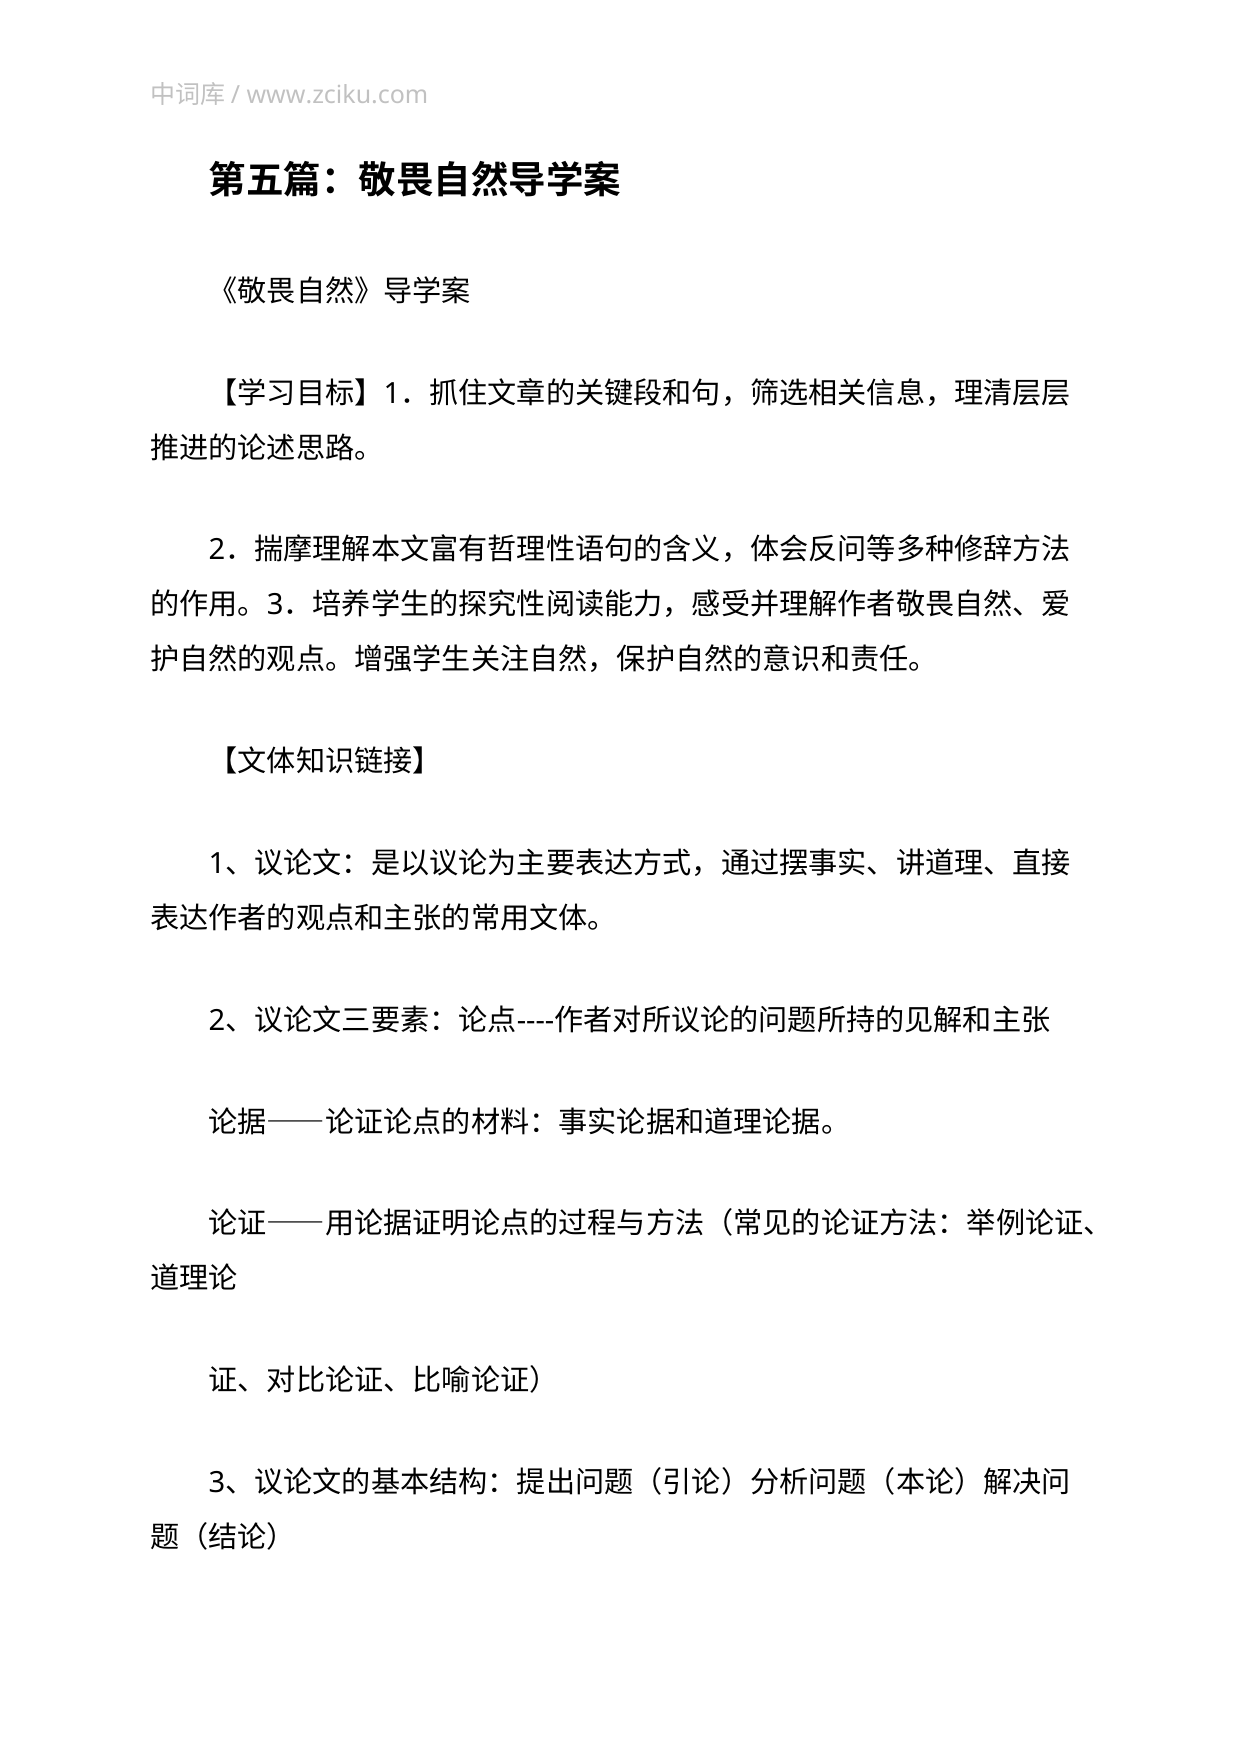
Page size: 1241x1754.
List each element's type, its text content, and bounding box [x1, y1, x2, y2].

text 论据——论证论点的材料：事实论据和道理论据。 [150, 1098, 1090, 1141]
text 1、议论文：是以议论为主要表达方式，通过摆事实、讲道理、直接表达作者的观点和主张的常用文体。 [150, 839, 1090, 937]
text 论证——用论据证明论点的过程与方法（常见的论证方法：举例论证、道理论 [150, 1200, 1090, 1297]
text 3、议论文的基本结构：提出问题（引论）分析问题（本论）解决问题（结论） [150, 1458, 1090, 1556]
text 第五篇：敬畏自然导学案 [150, 150, 1090, 204]
text 【学习目标】1．抓住文章的关键段和句，筛选相关信息，理清层层推进的论述思路。 [150, 369, 1090, 466]
text 【文体知识链接】 [150, 738, 1090, 780]
text 2．揣摩理解本文富有哲理性语句的含义，体会反问等多种修辞方法的作用。3．培养学生的探究性阅读能力，感受并理解作者敬畏自然、爱护自然的观点。增强学生关注自然，保护自然的意识和责任。 [150, 526, 1090, 678]
text 《敬畏自然》导学案 [150, 267, 1090, 310]
text 证、对比论证、比喻论证） [150, 1357, 1090, 1399]
text 2、议论文三要素：论点----作者对所议论的问题所持的见解和主张 [150, 996, 1090, 1039]
